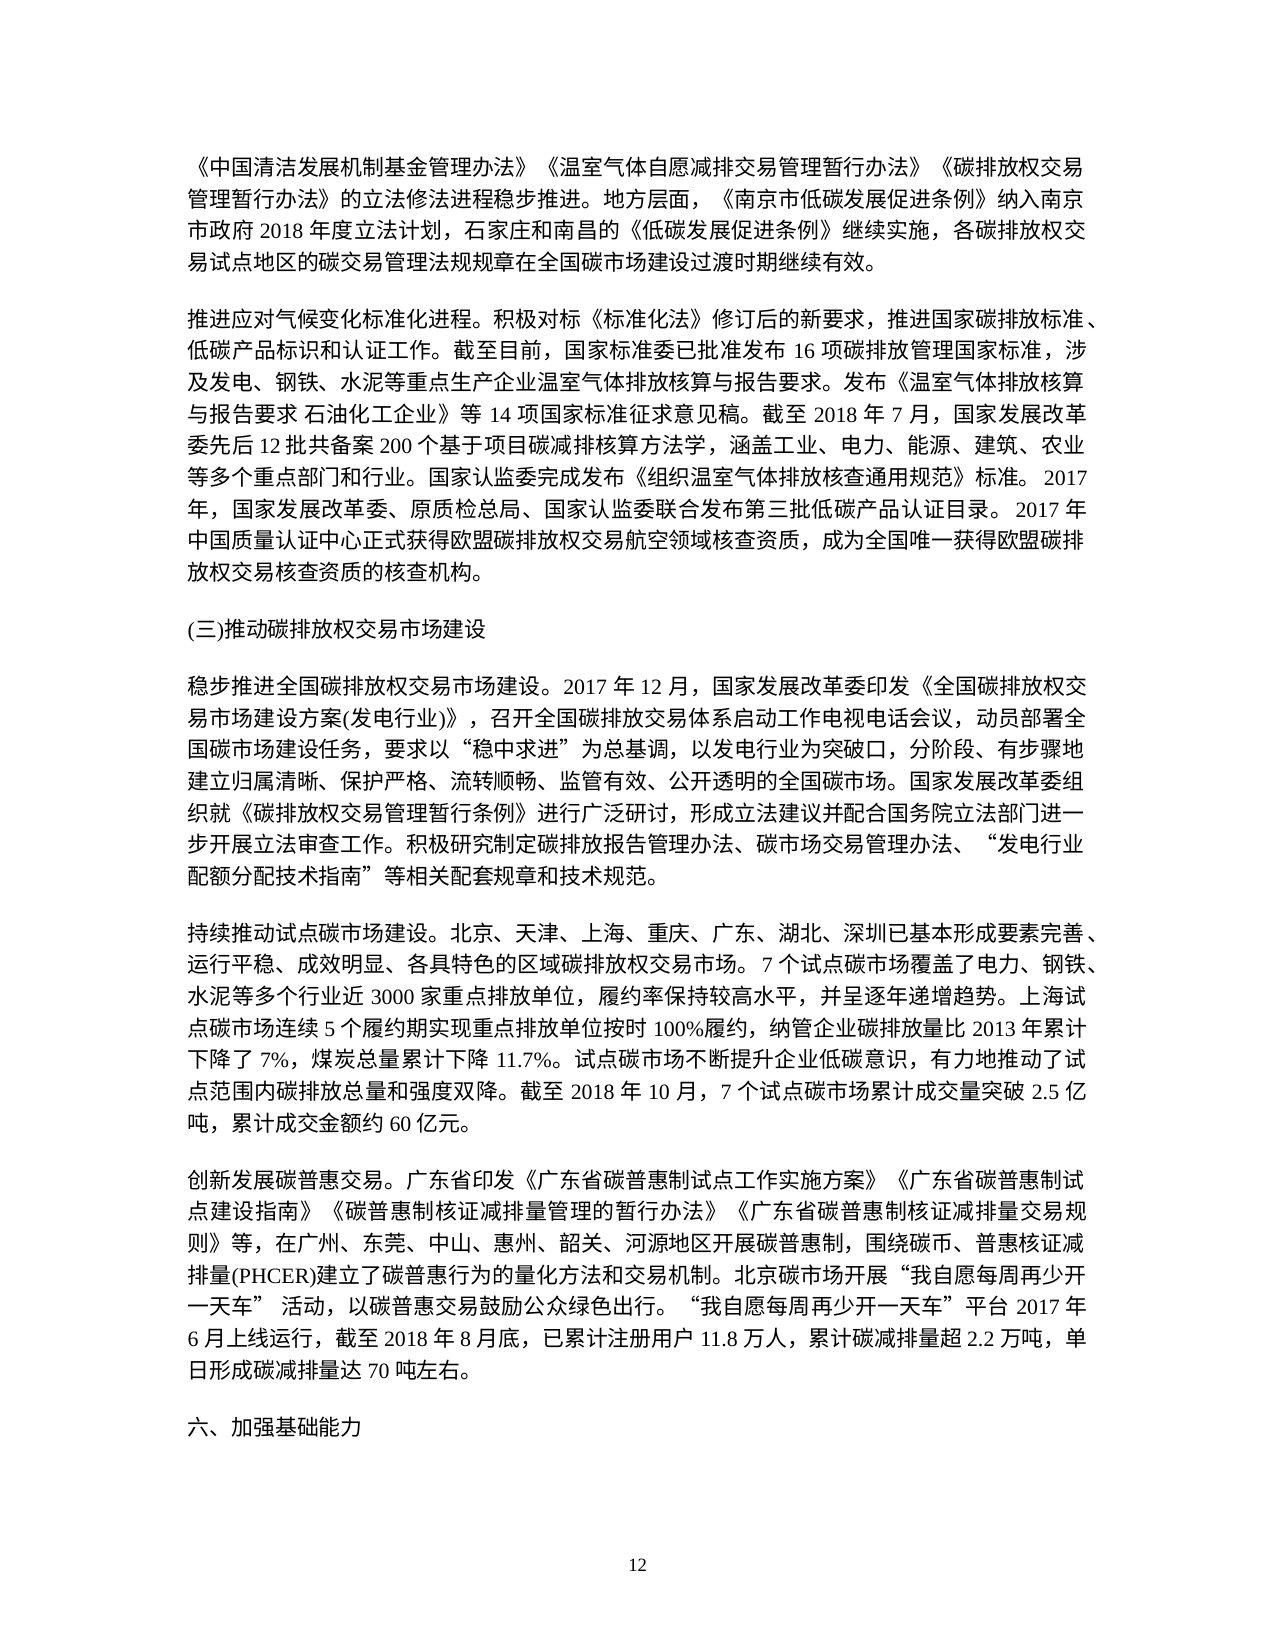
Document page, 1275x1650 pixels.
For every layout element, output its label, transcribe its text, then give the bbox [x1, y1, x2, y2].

text 创新发展碳普惠交易。广东省印发《广东省碳普惠制试点工作实施方案》《广东省碳普惠制试点建设指南》《碳普惠制核证减排量管理的暂行办法》《广东省碳普惠制核证减排量交易规则》等，在广州、东莞、中山、惠州、韶关、河源地区开展碳普惠制，围绕碳币、普惠核证减排量(PHCER)建立了碳普惠行为的量化方法和交易机制。北京碳市场开展“我自愿每周再少开一天车” 活动，以碳普惠交易鼓励公众绿色出行。“我自愿每周再少开一天车”平台 2017 年 6 月上线运行，截至 2018 年 8 月底，已累计注册用户 11.8 万人，累计碳减排量超 2.2 万吨，单日形成碳减排量达 70 吨左右。 [187, 1163, 1087, 1384]
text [187, 150, 1087, 277]
text 持续推动试点碳市场建设。北京、天津、上海、重庆、广东、湖北、深圳已基本形成要素完善、运行平稳、成效明显、各具特色的区域碳排放权交易市场。7 个试点碳市场覆盖了电力、钢铁、水泥等多个行业近 3000 家重点排放单位，履约率保持较高水平，并呈逐年递增趋势。上海试点碳市场连续 5 个履约期实现重点排放单位按时 100%履约，纳管企业碳排放量比 2013 年累计下降了 7%，煤炭总量累计下降 11.7%。试点碳市场不断提升企业低碳意识，有力地推动了试点范围内碳排放总量和强度双降。截至 2018 年 10 月，7 个试点碳市场累计成交量突破 2.5 亿吨，累计成交金额约 60 亿元。 [187, 916, 1087, 1137]
text 推进应对气候变化标准化进程。积极对标《标准化法》修订后的新要求，推进国家碳排放标准、低碳产品标识和认证工作。截至目前，国家标准委已批准发布 16 项碳排放管理国家标准，涉及发电、钢铁、水泥等重点生产企业温室气体排放核算与报告要求。发布《温室气体排放核算与报告要求 石油化工企业》等 14 项国家标准征求意见稿。截至 2018 年 7 月，国家发展改革委先后12批共备案200个基于项目碳减排核算方法学，涵盖工业、电力、能源、建筑、农业等多个重点部门和行业。国家认监委完成发布《组织温室气体排放核查通用规范》标准。2017 年，国家发展改革委、原质检总局、国家认监委联合发布第三批低碳产品认证目录。2017 年中国质量认证中心正式获得欧盟碳排放权交易航空领域核查资质，成为全国唯一获得欧盟碳排放权交易核查资质的核查机构。 [187, 302, 1087, 587]
text 六、加强基础能力 [187, 1409, 1087, 1441]
text 稳步推进全国碳排放权交易市场建设。2017 年 12 月，国家发展改革委印发《全国碳排放权交易市场建设方案(发电行业)》，召开全国碳排放交易体系启动工作电视电话会议，动员部署全国碳市场建设任务，要求以“稳中求进”为总基调，以发电行业为突破口，分阶段、有步骤地建立归属清晰、保护严格、流转顺畅、监管有效、公开透明的全国碳市场。国家发展改革委组织就《碳排放权交易管理暂行条例》进行广泛研讨，形成立法建议并配合国务院立法部门进一步开展立法审查工作。积极研究制定碳排放报告管理办法、碳市场交易管理办法、“发电行业配额分配技术指南”等相关配套规章和技术规范。 [187, 669, 1087, 891]
text (三)推动碳排放权交易市场建设 [187, 612, 1087, 644]
